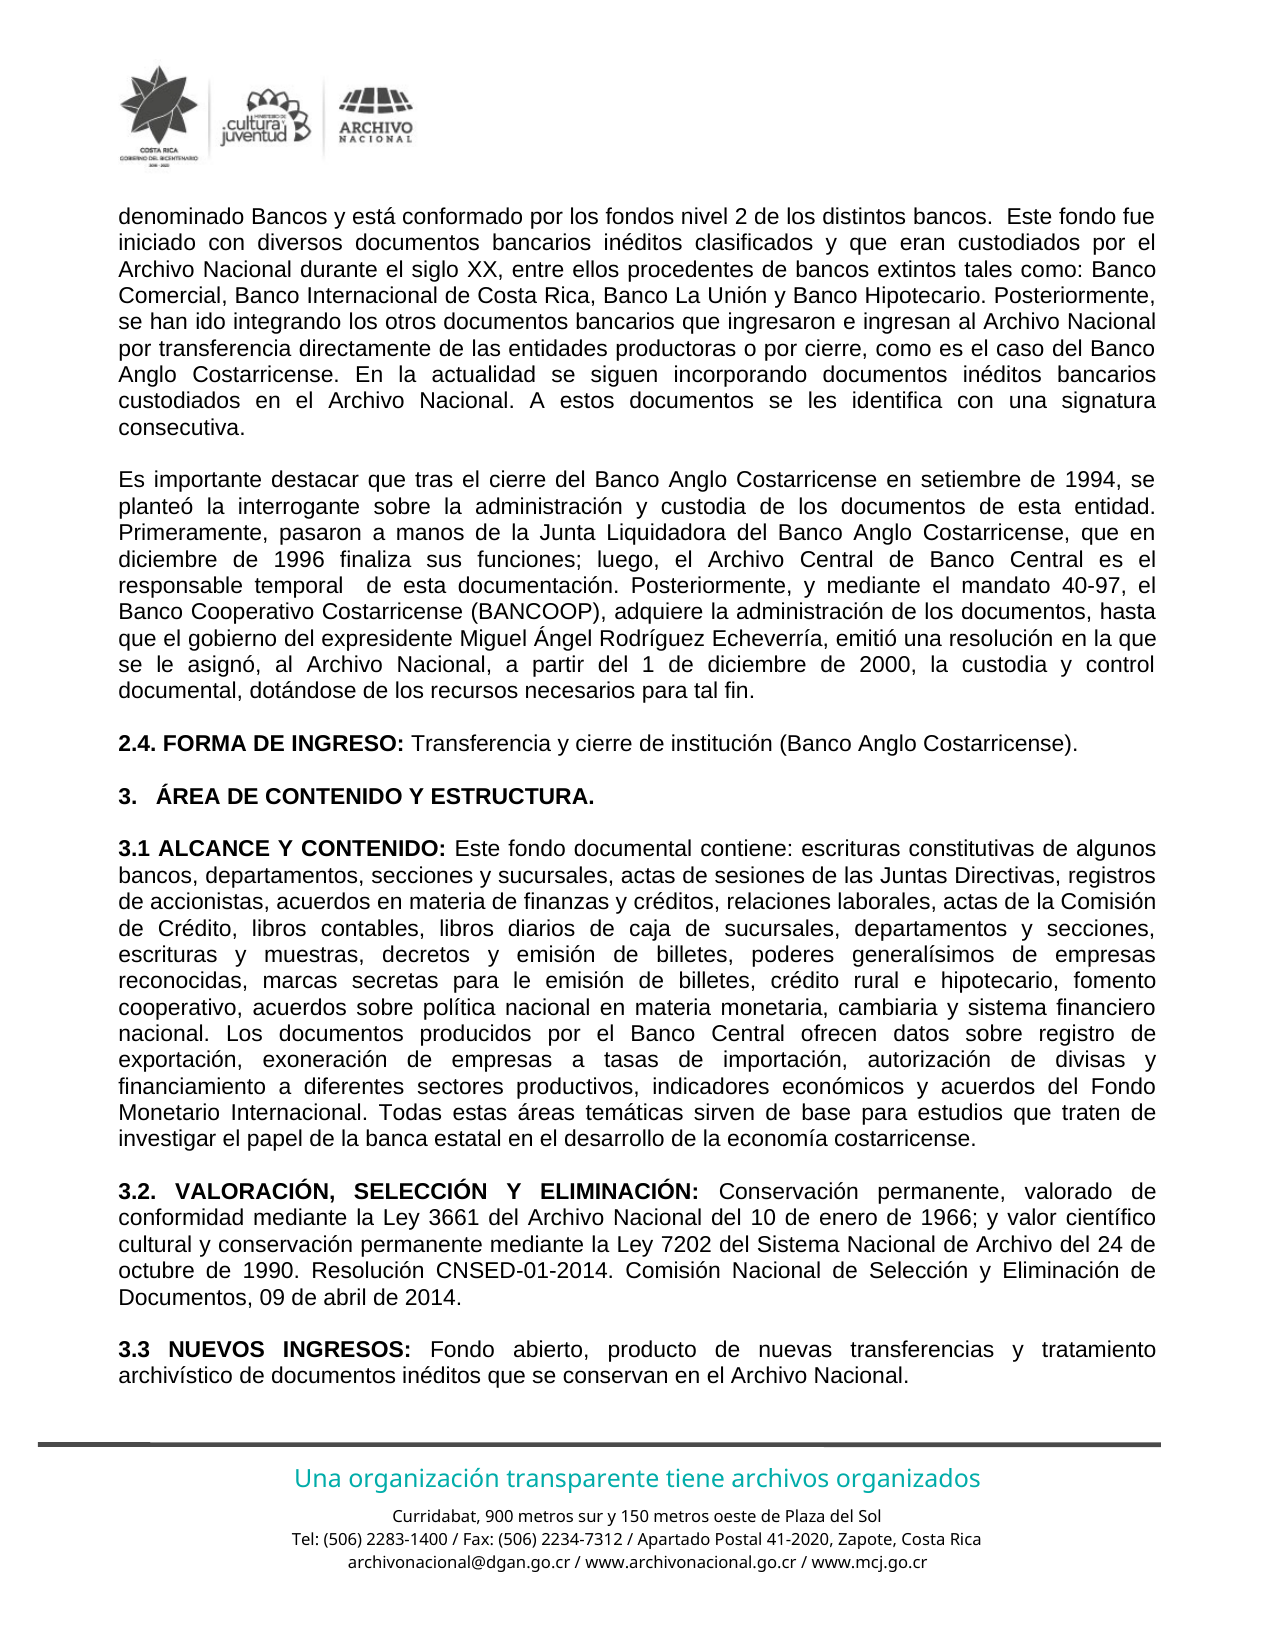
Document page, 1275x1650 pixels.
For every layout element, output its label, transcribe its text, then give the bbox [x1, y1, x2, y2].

text 2.4. FORMA DE INGRESO: Transferencia y cierre de institución (Banco Anglo Costarricense). [118, 730, 1157, 756]
list ÁREA DE CONTENIDO Y ESTRUCTURA. [118, 783, 1157, 809]
text 3.1 ALCANCE Y CONTENIDO: Este fondo documental contiene: escrituras constitutivas de algunos bancos, departamentos, secciones y sucursales, actas de sesiones de las Juntas Directivas, registros de accionistas, acuerdos en materia de finanzas y créditos, relaciones laborales, actas de la Comisión de Crédito, libros contables, libros diarios de caja de sucursales, departamentos y secciones, escrituras y muestras, decretos y emisión de billetes, poderes generalísimos de empresas reconocidas, marcas secretas para le emisión de billetes, crédito rural e hipotecario, fomento cooperativo, acuerdos sobre política nacional en materia monetaria, cambiaria y sistema financiero nacional. Los documentos producidos por el Banco Central ofrecen datos sobre registro de exportación, exoneración de empresas a tasas de importación, autorización de divisas y financiamiento a diferentes sectores productivos, indicadores económicos y acuerdos del Fondo Monetario Internacional. Todas estas áreas temáticas sirven de base para estudios que traten de investigar el papel de la banca estatal en el desarrollo de la economía costarricense. [118, 835, 1157, 1152]
picture [118, 59, 425, 177]
text Es importante destacar que tras el cierre del Banco Anglo Costarricense en setiembre de 1994, se planteó la interrogante sobre la administración y custodia de los documentos de esta entidad. Primeramente, pasaron a manos de la Junta Liquidadora del Banco Anglo Costarricense, que en diciembre de 1996 finaliza sus funciones; luego, el Archivo Central de Banco Central es el responsable temporal de esta documentación. Posteriormente, y mediante el mandato 40-97, el Banco Cooperativo Costarricense (BANCOOP), adquiere la administración de los documentos, hasta que el gobierno del expresidente Miguel Ángel Rodríguez Echeverría, emitió una resolución en la que se le asignó, al Archivo Nacional, a partir del 1 de diciembre de 2000, la custodia y control documental, dotándose de los recursos necesarios para tal fin. [118, 466, 1157, 704]
text 3.2. VALORACIÓN, SELECCIÓN Y ELIMINACIÓN: Conservación permanente, valorado de conformidad mediante la Ley 3661 del Archivo Nacional del 10 de enero de 1966; y valor científico cultural y conservación permanente mediante la Ley 7202 del Sistema Nacional de Archivo del 24 de octubre de 1990. Resolución CNSED-01-2014. Comisión Nacional de Selección y Eliminación de Documentos, 09 de abril de 2014. [118, 1178, 1157, 1310]
text 3.3 NUEVOS INGRESOS: Fondo abierto, producto de nuevas transferencias y tratamiento archivístico de documentos inéditos que se conservan en el Archivo Nacional. [118, 1336, 1157, 1389]
